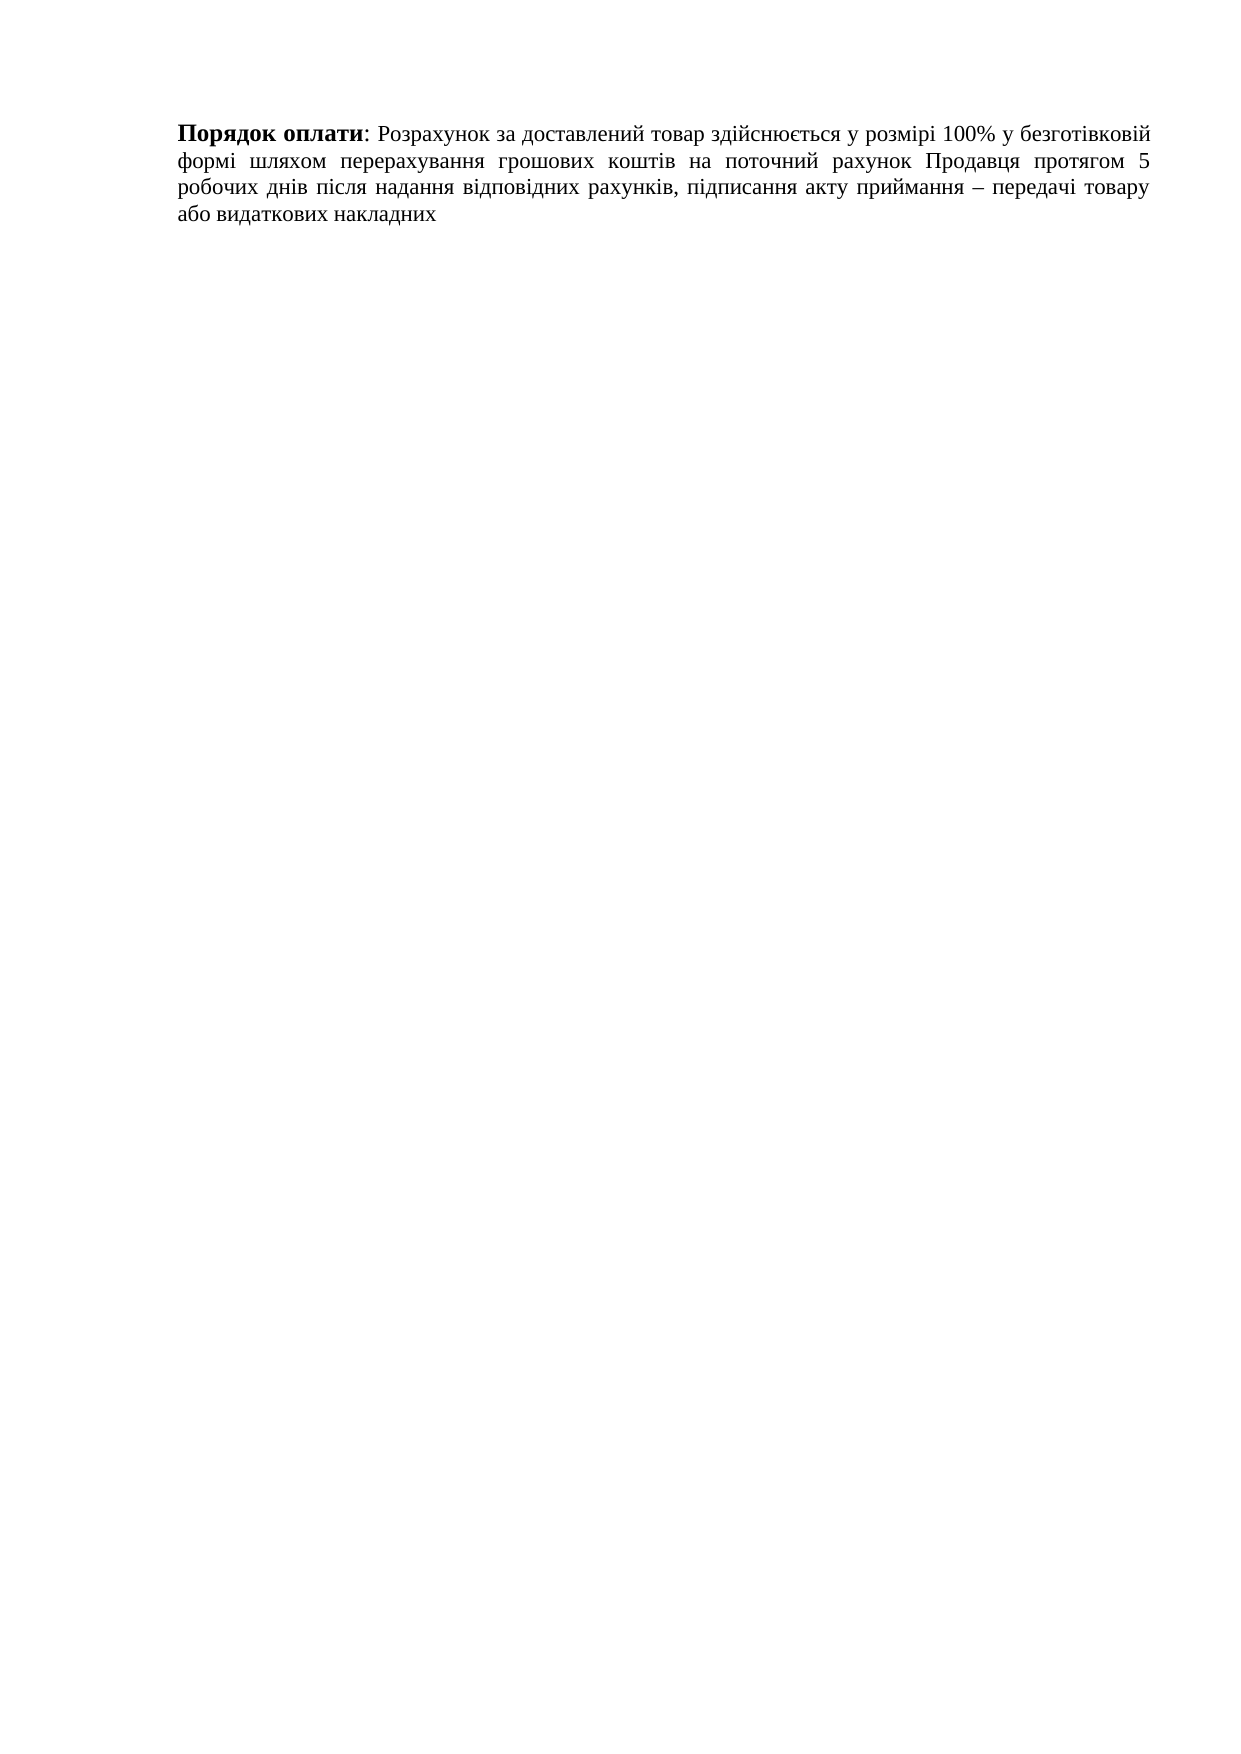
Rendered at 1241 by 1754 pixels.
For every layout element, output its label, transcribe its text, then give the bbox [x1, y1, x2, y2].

text Порядок оплати: Розрахунок за доставлений товар здійснюється у розмірі 100% у безготівковій формі шляхом перерахування грошових коштів на поточний рахунок Продавця протягом 5 робочих днів після надання відповідних рахунків, підписання акту приймання – передачі товару або видаткових накладних [177, 118, 1152, 226]
